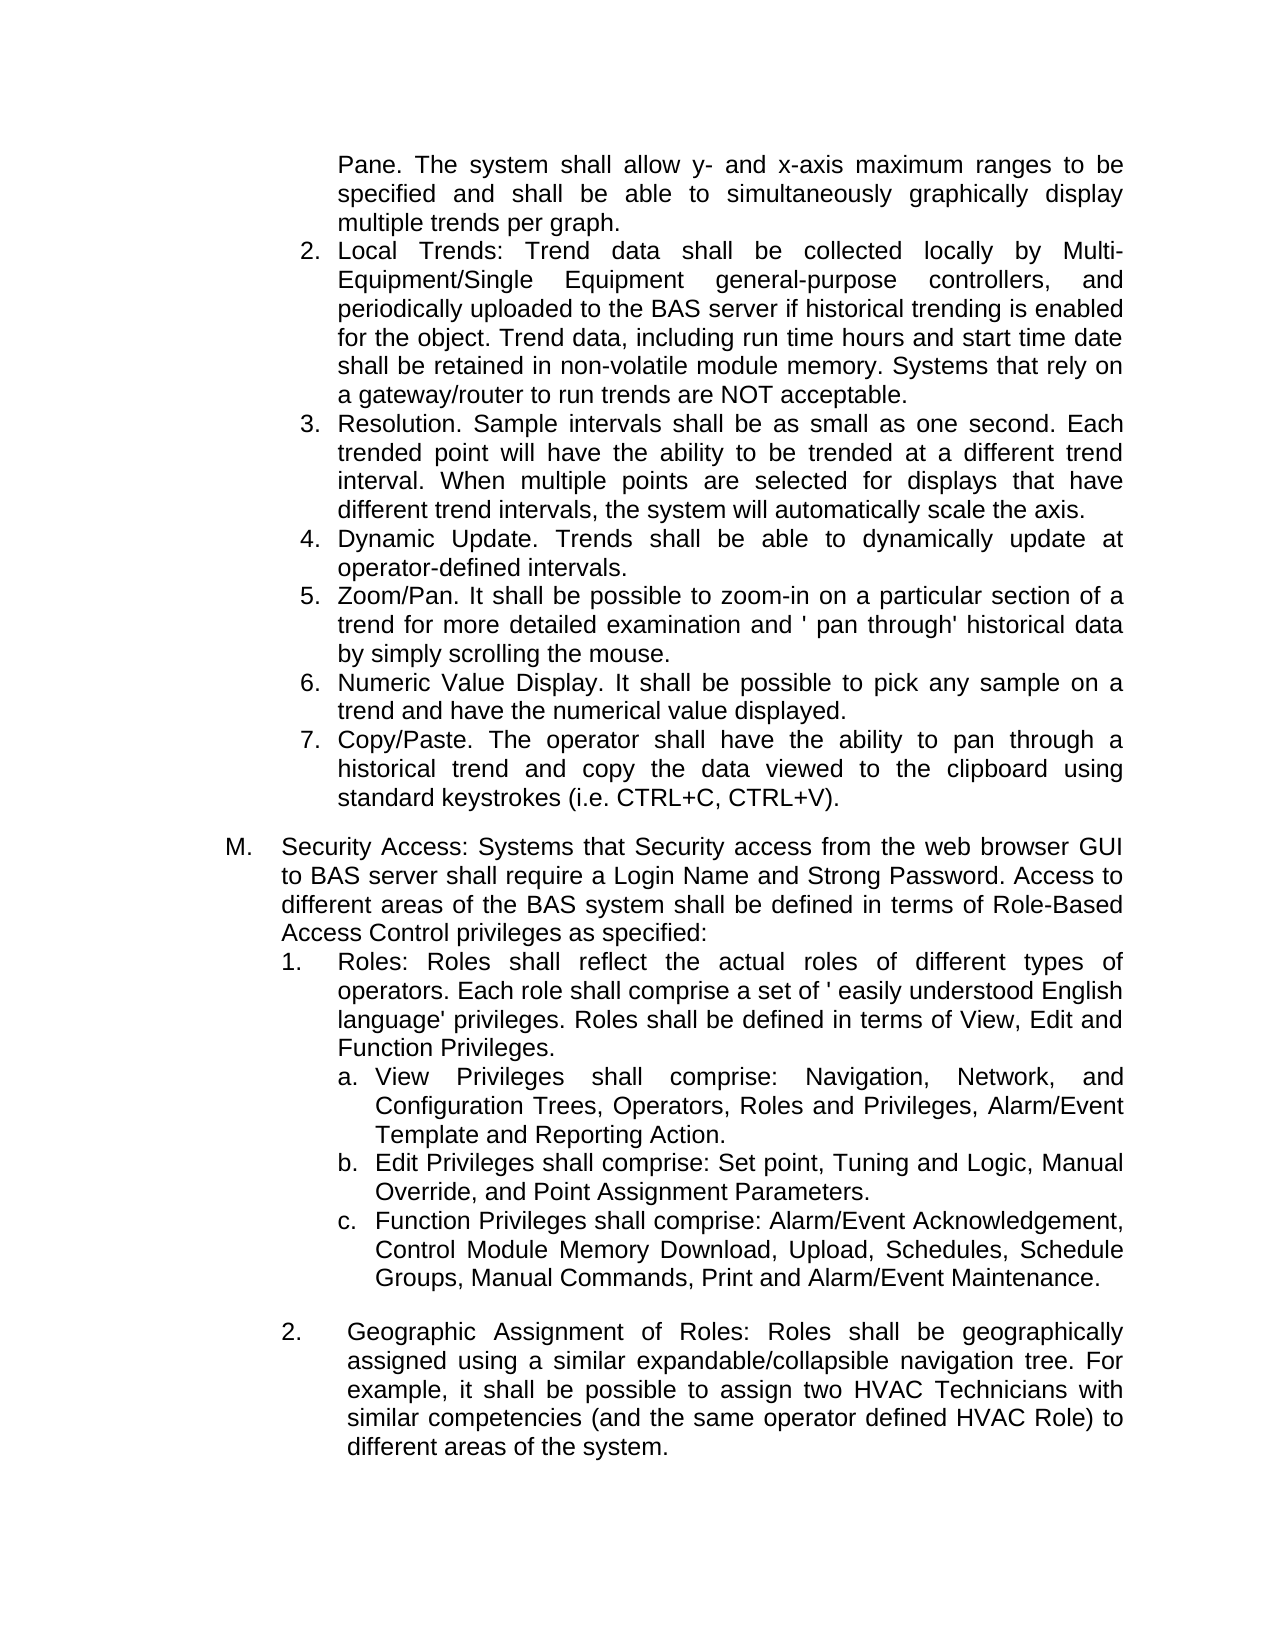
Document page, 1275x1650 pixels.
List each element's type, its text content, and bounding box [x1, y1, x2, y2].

list Copy/Paste. The operator shall have the ability to pan through a historical trend and copy the data viewed to the clipboard using standard keystrokes (i.e. CTRL+C, CTRL+V). [300, 725, 1125, 811]
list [300, 150, 1125, 236]
list Zoom/Pan. It shall be possible to zoom-in on a particular section of a trend for more detailed examination and ' pan through' historical data by simply scrolling the mouse. [300, 581, 1125, 667]
list Edit Privileges shall comprise: Set point, Tuning and Logic, Manual Override, and Point Assignment Parameters. [337, 1148, 1125, 1206]
list Resolution. Sample intervals shall be as small as one second. Each trended point will have the ability to be trended at a different trend interval. When multiple points are selected for displays that have different trend intervals, the system will automatically scale the axis. [300, 409, 1125, 524]
list Numeric Value Display. It shall be possible to pick any sample on a trend and have the numerical value displayed. [300, 667, 1125, 725]
list Local Trends: Trend data shall be collected locally by Multi-Equipment/Single Equipment general-purpose controllers, and periodically uploaded to the BAS server if historical trending is enabled for the object. Trend data, including run time hours and start time date shall be retained in non-volatile module memory. Systems that rely on a gateway/router to run trends are NOT acceptable. [300, 236, 1125, 409]
list Geographic Assignment of Roles: Roles shall be geographically assigned using a similar expandable/collapsible navigation tree. For example, it shall be possible to assign two HVAC Technicians with similar competencies (and the same operator defined HVAC Role) to different areas of the system. [281, 1317, 1125, 1461]
list Dynamic Update. Trends shall be able to dynamically update at operator-defined intervals. [300, 524, 1125, 581]
list View Privileges shall comprise: Navigation, Network, and Configuration Trees, Operators, Roles and Privileges, Alarm/Event Template and Reporting Action. [337, 1062, 1125, 1148]
list Roles: Roles shall reflect the actual roles of different types of operators. Each role shall comprise a set of ' easily understood English language' privileges. Roles shall be defined in terms of View, Edit and Function Privileges. [281, 947, 1125, 1062]
list Security Access: Systems that Security access from the web browser GUI to BAS server shall require a Login Name and Strong Password. Access to different areas of the BAS system shall be defined in terms of Role-Based Access Control privileges as specified: [225, 832, 1125, 947]
list Function Privileges shall comprise: Alarm/Event Acknowledgement, Control Module Memory Download, Upload, Schedules, Schedule Groups, Manual Commands, Print and Alarm/Event Maintenance. [337, 1206, 1125, 1292]
